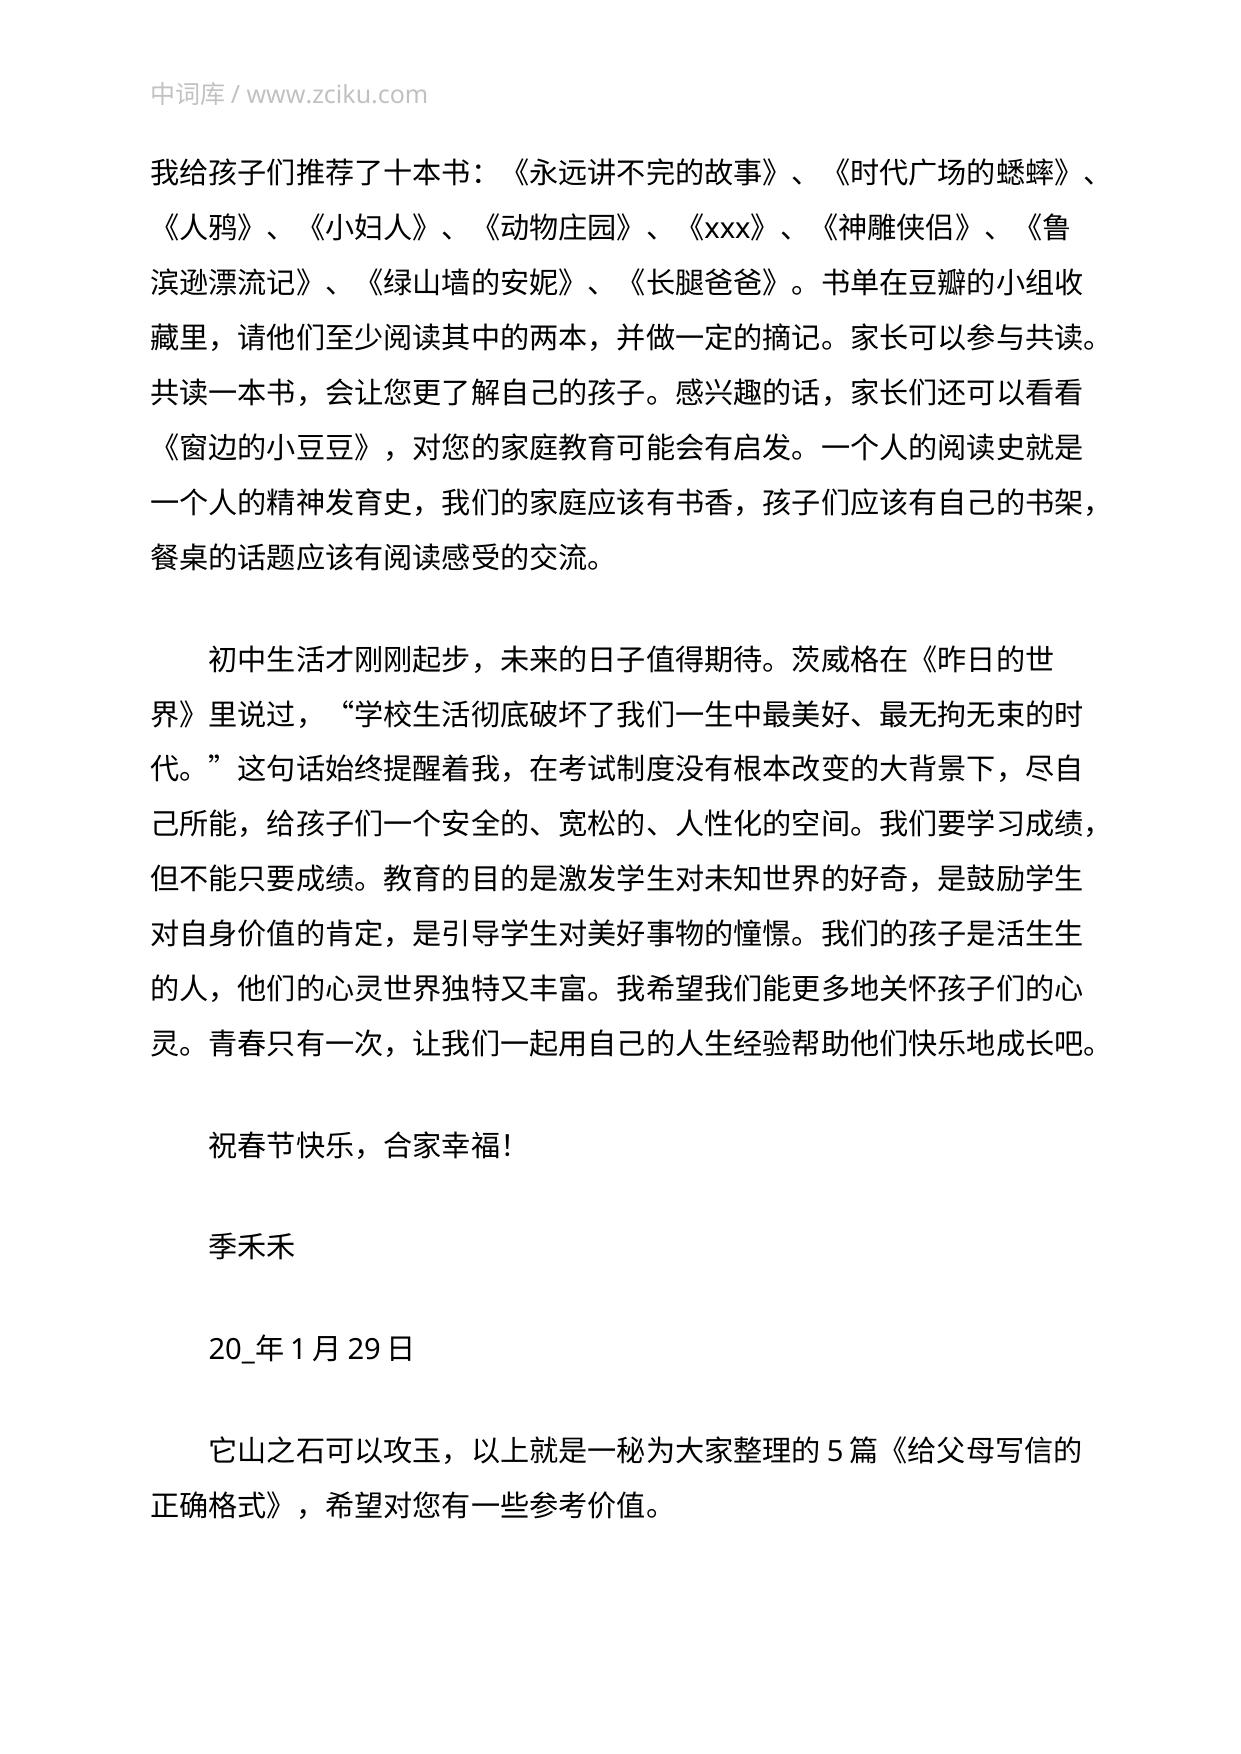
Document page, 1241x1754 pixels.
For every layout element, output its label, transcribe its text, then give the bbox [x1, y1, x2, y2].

text 它山之石可以攻玉，以上就是一秘为大家整理的5篇《给父母写信的正确格式》，希望对您有一些参考价值。 [150, 1428, 1090, 1525]
text 祝春节快乐，合家幸福！ [150, 1122, 1090, 1164]
text 季禾禾 [150, 1224, 1090, 1266]
text 初中生活才刚刚起步，未来的日子值得期待。茨威格在《昨日的世界》里说过，“学校生活彻底破坏了我们一生中最美好、最无拘无束的时代。”这句话始终提醒着我，在考试制度没有根本改变的大背景下，尽自己所能，给孩子们一个安全的、宽松的、人性化的空间。我们要学习成绩，但不能只要成绩。教育的目的是激发学生对未知世界的好奇，是鼓励学生对自身价值的肯定，是引导学生对美好事物的憧憬。我们的孩子是活生生的人，他们的心灵世界独特又丰富。我希望我们能更多地关怀孩子们的心灵。青春只有一次，让我们一起用自己的人生经验帮助他们快乐地成长吧。 [150, 636, 1090, 1063]
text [150, 150, 1090, 577]
text 20_年1月29日 [150, 1326, 1090, 1368]
